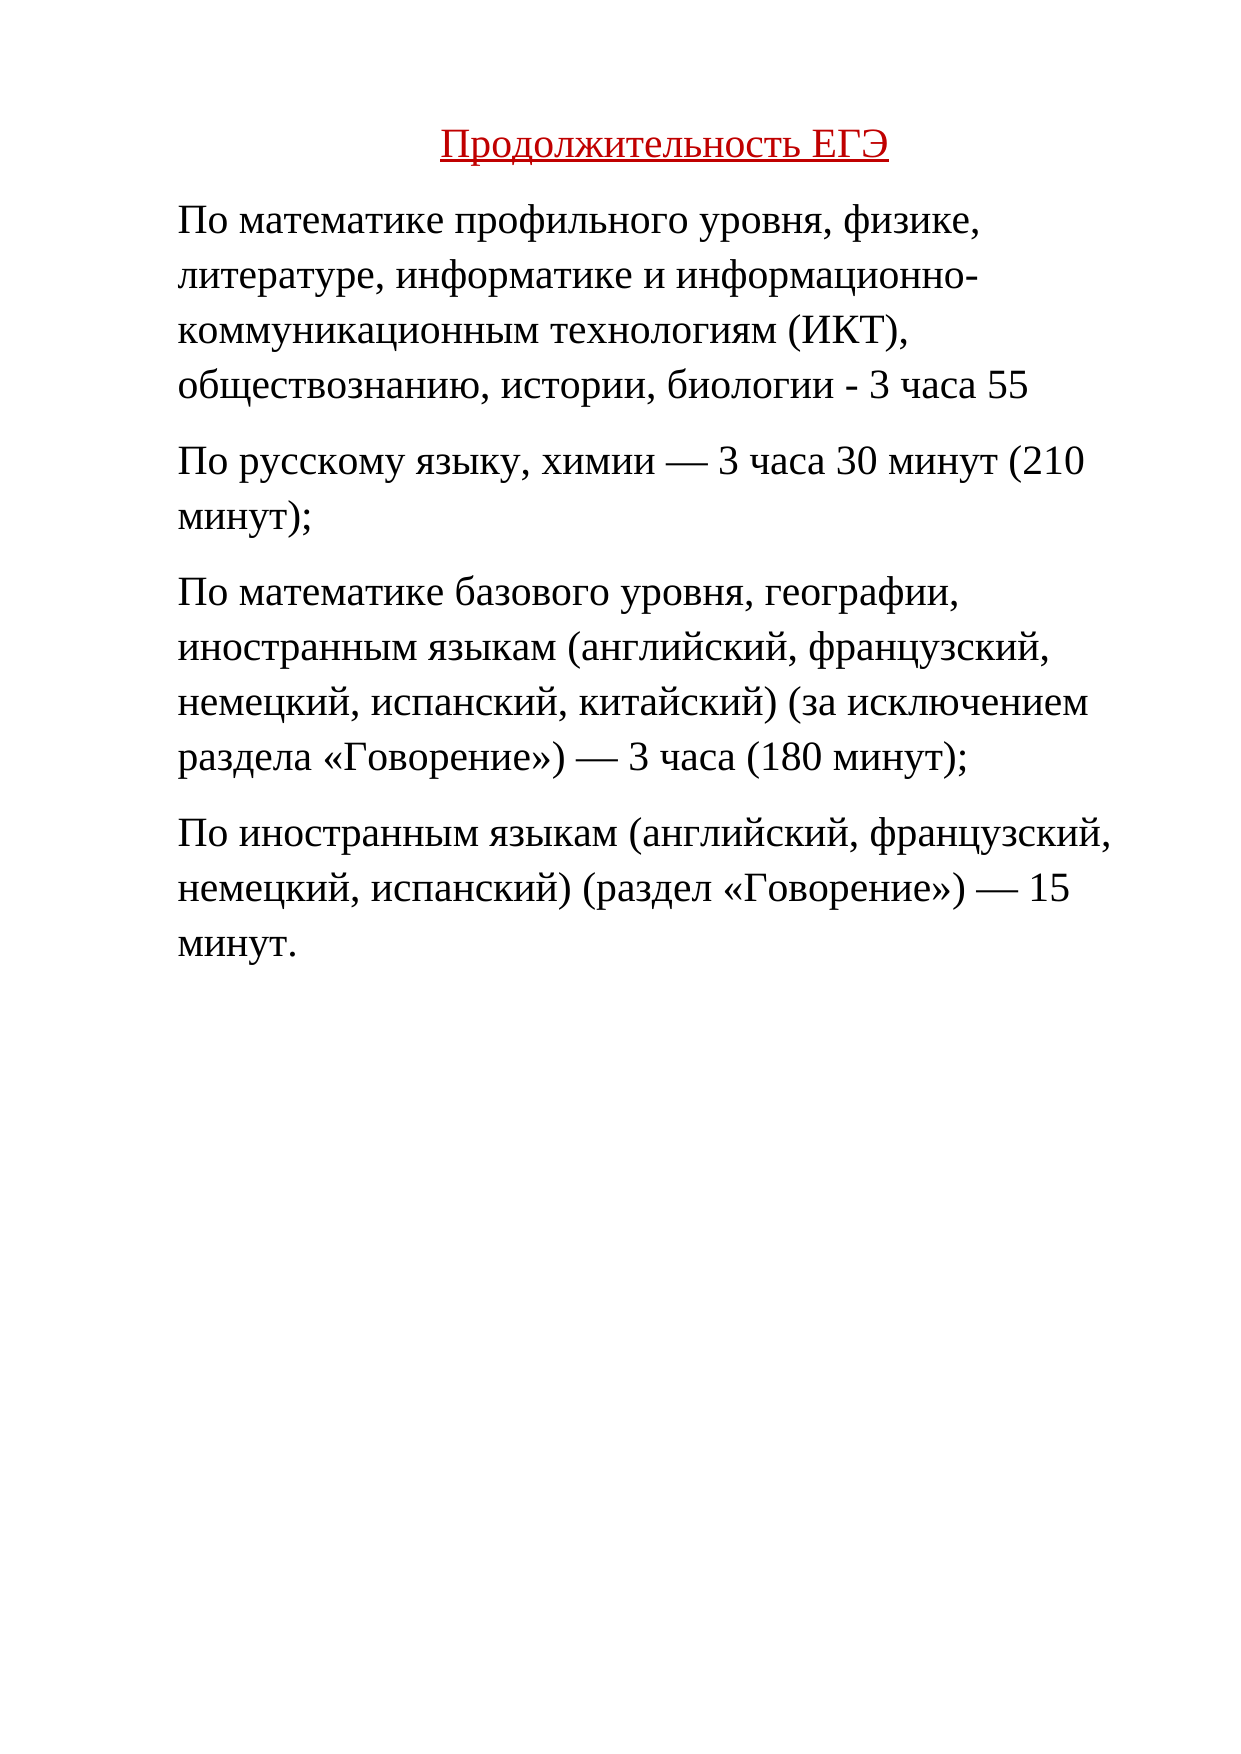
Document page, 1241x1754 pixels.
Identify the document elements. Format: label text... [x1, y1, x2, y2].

text Продолжительность ЕГЭ [177, 118, 1152, 166]
text По русскому языку, химии — 3 часа 30 минут (210 минут); [177, 435, 1152, 538]
text По математике базового уровня, географии, иностранным языкам (английский, французский, немецкий, испанский, китайский) (за исключением раздела «Говорение») — 3 часа (180 минут); [177, 566, 1152, 779]
text По иностранным языкам (английский, французский, немецкий, испанский) (раздел «Говорение») — 15 минут. [177, 808, 1152, 966]
text По математике профильного уровня, физике, литературе, информатике и информационно-коммуникационным технологиям (ИКТ), обществознанию, истории, биологии - 3 часа 55 [177, 194, 1152, 407]
